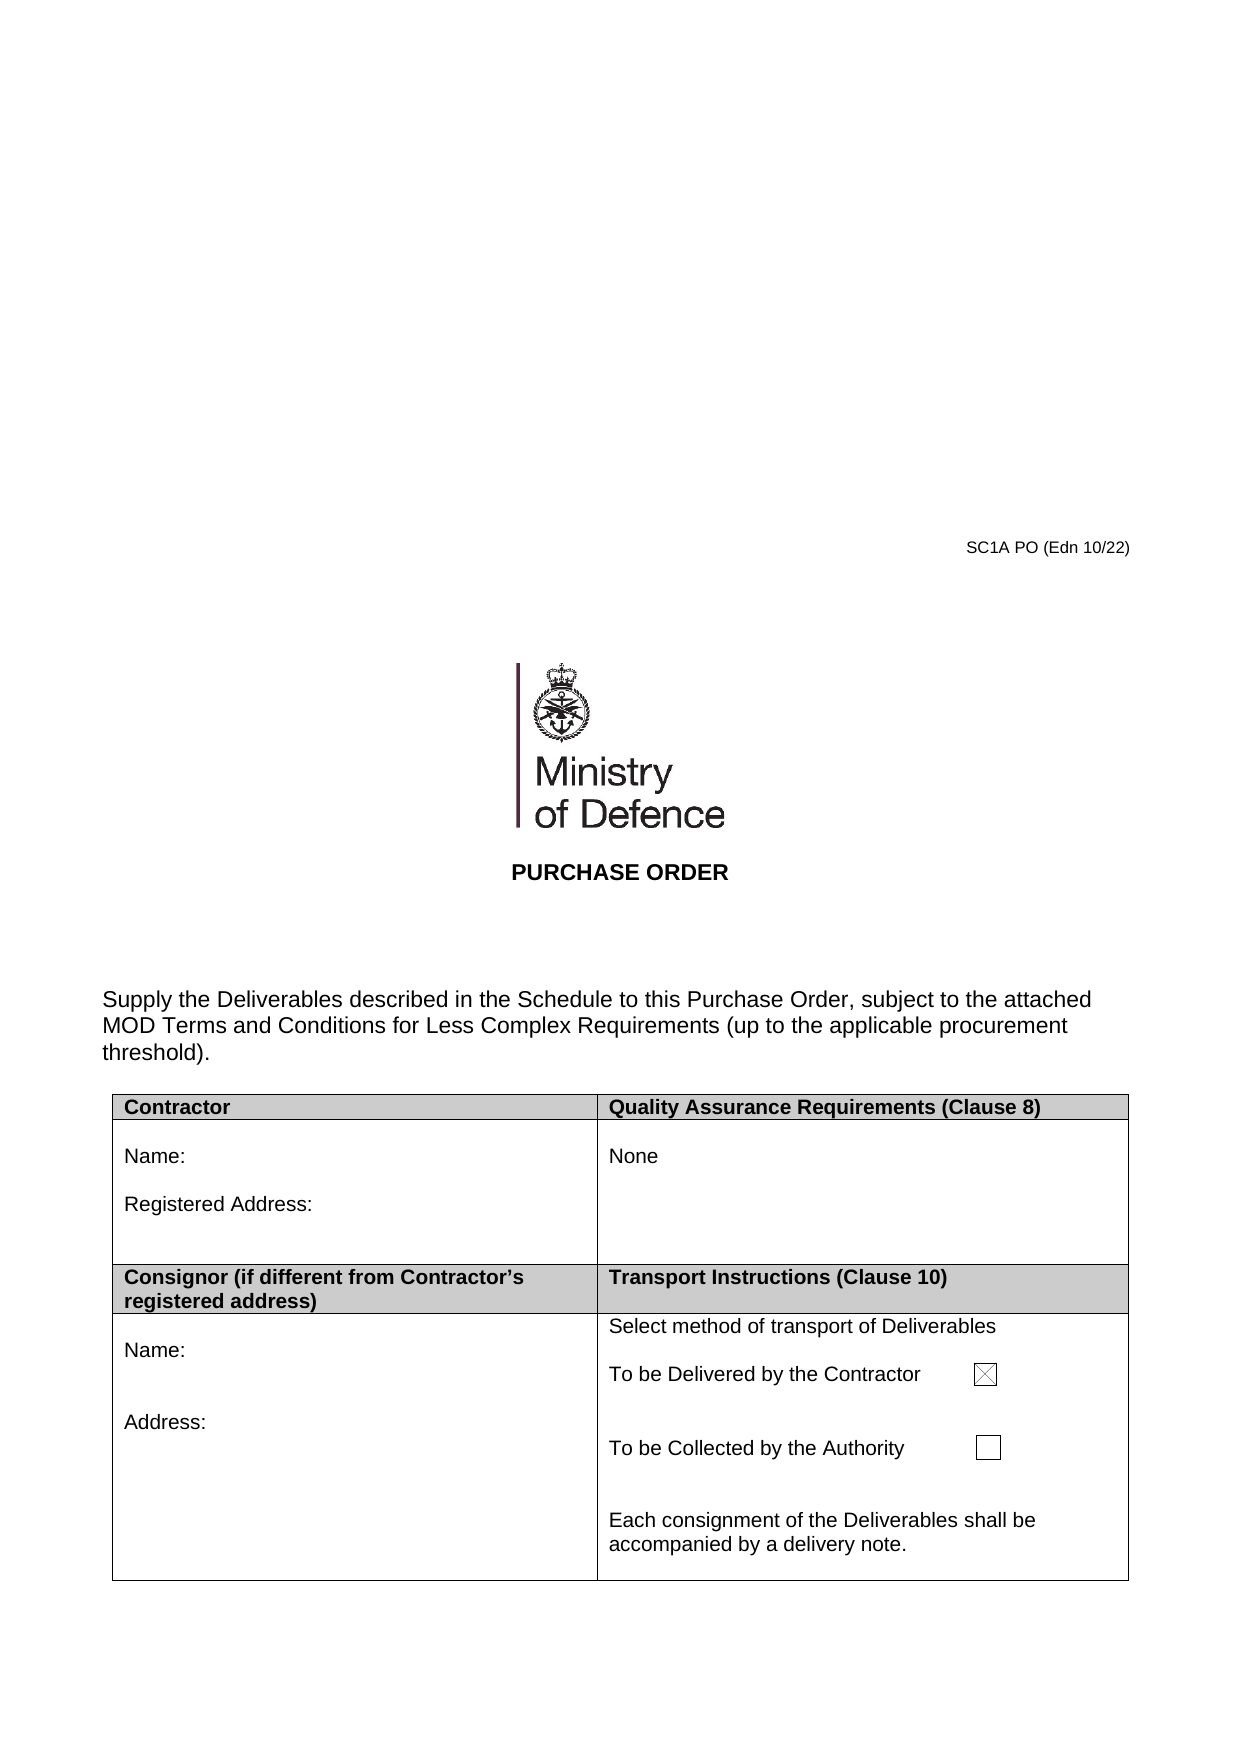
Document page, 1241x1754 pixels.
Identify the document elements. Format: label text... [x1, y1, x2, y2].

text PURCHASE ORDER [112, 859, 1128, 886]
table_header Quality Assurance Requirements (Clause 8) [598, 1095, 1128, 1119]
table_cell Transport Instructions (Clause 10) [598, 1265, 1128, 1313]
table_cell Select method of transport of Deliverables To be Delivered by the Contractor To be Collected by the Authority Each consignment of the Deliverables shall be accompanied by a delivery note. [598, 1314, 1128, 1580]
picture [516, 663, 725, 828]
table_cell Consignor (if different from Contractor’s registered address) [113, 1265, 597, 1313]
text Supply the Deliverables described in the Schedule to this Purchase Order, subject to the attached MOD Terms and Conditions for Less Complex Requirements (up to the applicable procurement threshold). [102, 986, 1140, 1065]
table_cell Name: Address: [113, 1314, 597, 1580]
text SC1A PO (Edn 10/22) [124, 532, 1130, 558]
table_cell Name: Registered Address: [113, 1120, 597, 1264]
table_header Contractor [113, 1095, 597, 1119]
table_cell None [598, 1120, 1128, 1264]
